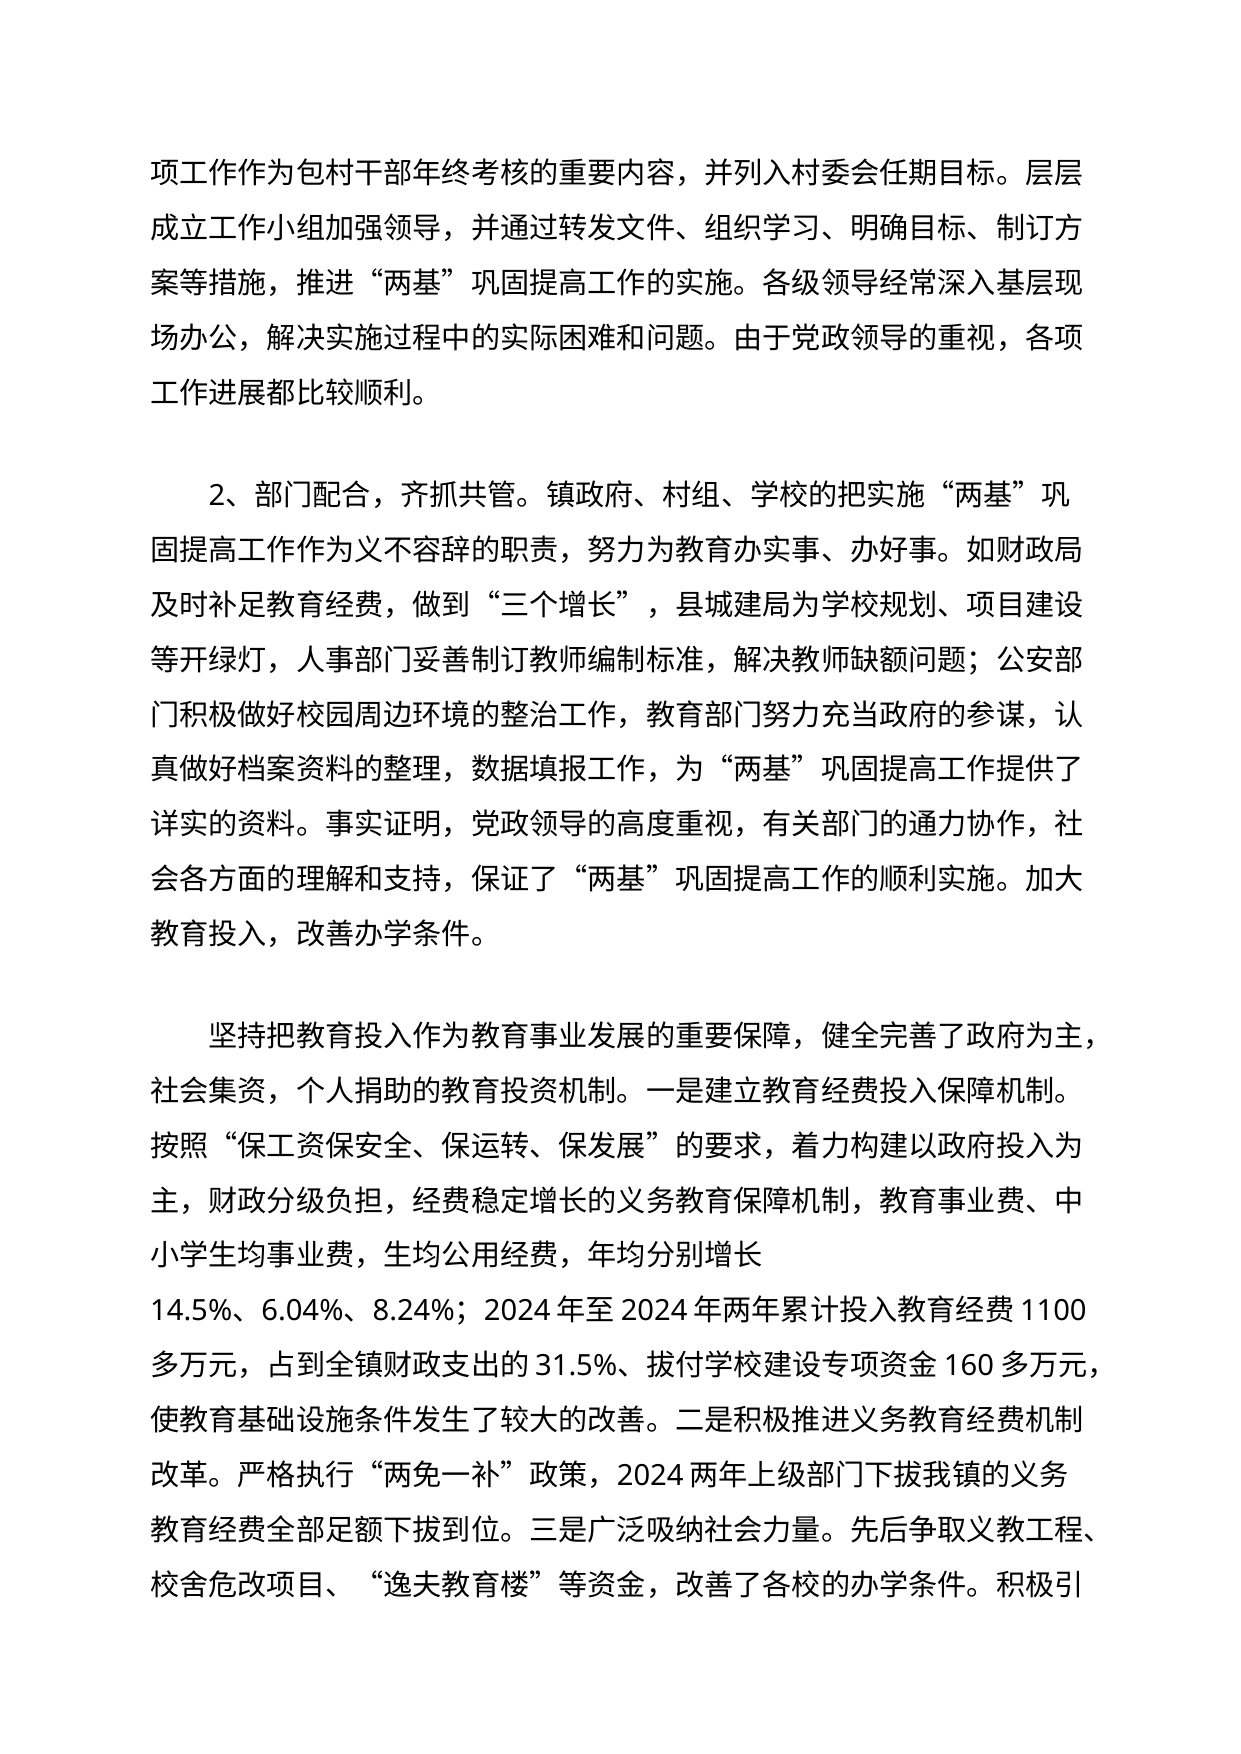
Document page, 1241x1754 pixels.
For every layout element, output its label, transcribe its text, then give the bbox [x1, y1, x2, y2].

text 2、部门配合，齐抓共管。镇政府、村组、学校的把实施“两基”巩固提高工作作为义不容辞的职责，努力为教育办实事、办好事。如财政局及时补足教育经费，做到“三个增长”，县城建局为学校规划、项目建设等开绿灯，人事部门妥善制订教师编制标准，解决教师缺额问题；公安部门积极做好校园周边环境的整治工作，教育部门努力充当政府的参谋，认 真做好档案资料的整理，数据填报工作，为“两基”巩固提高工作提供了详实的资料。事实证明，党政领导的高度重视，有关部门的通力协作，社会各方面的理解和支持，保证了“两基”巩固提高工作的顺利实施。加大教育投入，改善办学条件。 [150, 471, 1090, 953]
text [150, 1012, 1090, 1604]
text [150, 150, 1090, 412]
